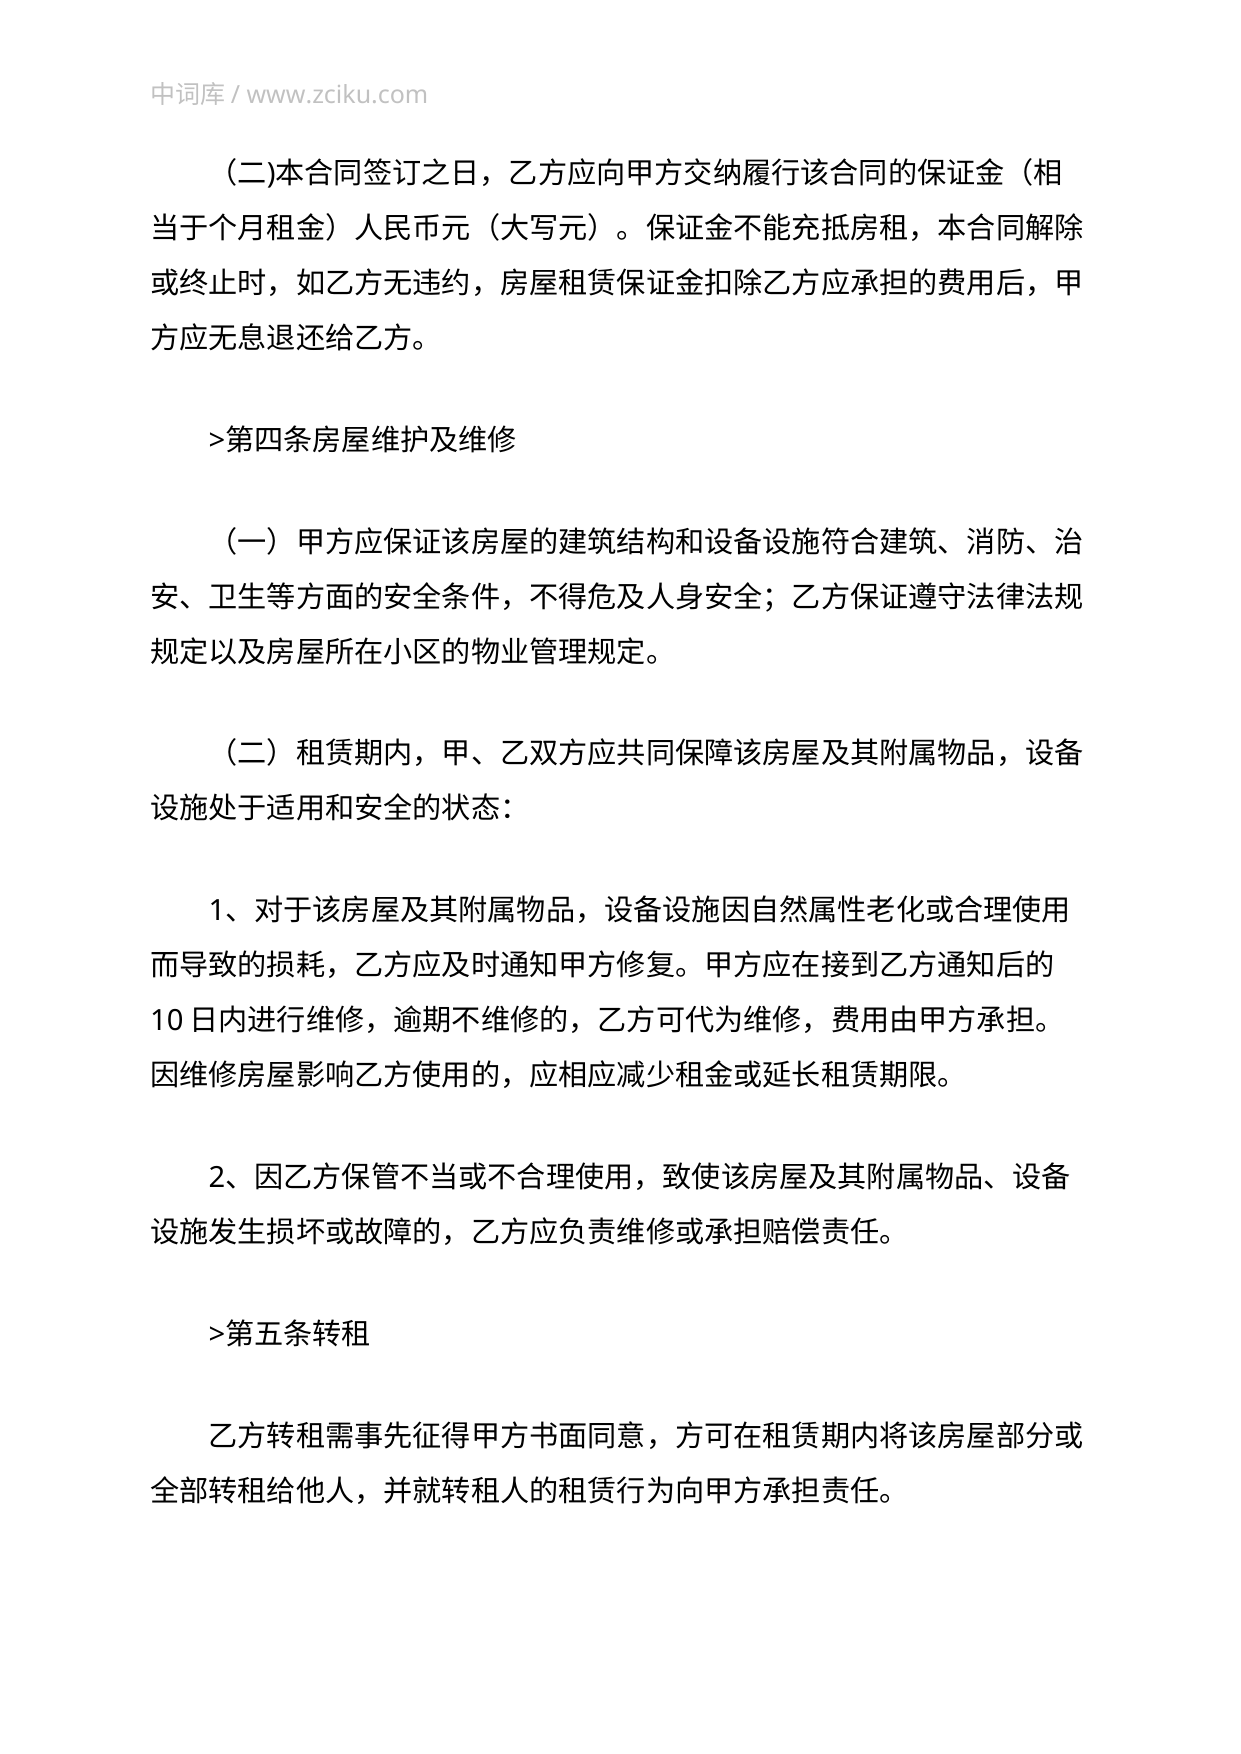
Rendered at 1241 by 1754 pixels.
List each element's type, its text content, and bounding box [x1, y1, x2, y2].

text 乙方转租需事先征得甲方书面同意，方可在租赁期内将该房屋部分或全部转租给他人，并就转租人的租赁行为向甲方承担责任。 [150, 1412, 1090, 1509]
text 1、对于该房屋及其附属物品，设备设施因自然属性老化或合理使用而导致的损耗，乙方应及时通知甲方修复。甲方应在接到乙方通知后的10日内进行维修，逾期不维修的，乙方可代为维修，费用由甲方承担。因维修房屋影响乙方使用的，应相应减少租金或延长租赁期限。 [150, 887, 1090, 1094]
text （一）甲方应保证该房屋的建筑结构和设备设施符合建筑、消防、治安、卫生等方面的安全条件，不得危及人身安全；乙方保证遵守法律法规规定以及房屋所在小区的物业管理规定。 [150, 518, 1090, 671]
text >第五条转租 [150, 1310, 1090, 1353]
text （二）租赁期内，甲、乙双方应共同保障该房屋及其附属物品，设备设施处于适用和安全的状态： [150, 730, 1090, 827]
text 2、因乙方保管不当或不合理使用，致使该房屋及其附属物品、设备设施发生损坏或故障的，乙方应负责维修或承担赔偿责任。 [150, 1153, 1090, 1251]
text （二)本合同签订之日，乙方应向甲方交纳履行该合同的保证金（相当于个月租金）人民币元（大写元）。保证金不能充抵房租，本合同解除或终止时，如乙方无违约，房屋租赁保证金扣除乙方应承担的费用后，甲方应无息退还给乙方。 [150, 150, 1090, 357]
text >第四条房屋维护及维修 [150, 417, 1090, 459]
